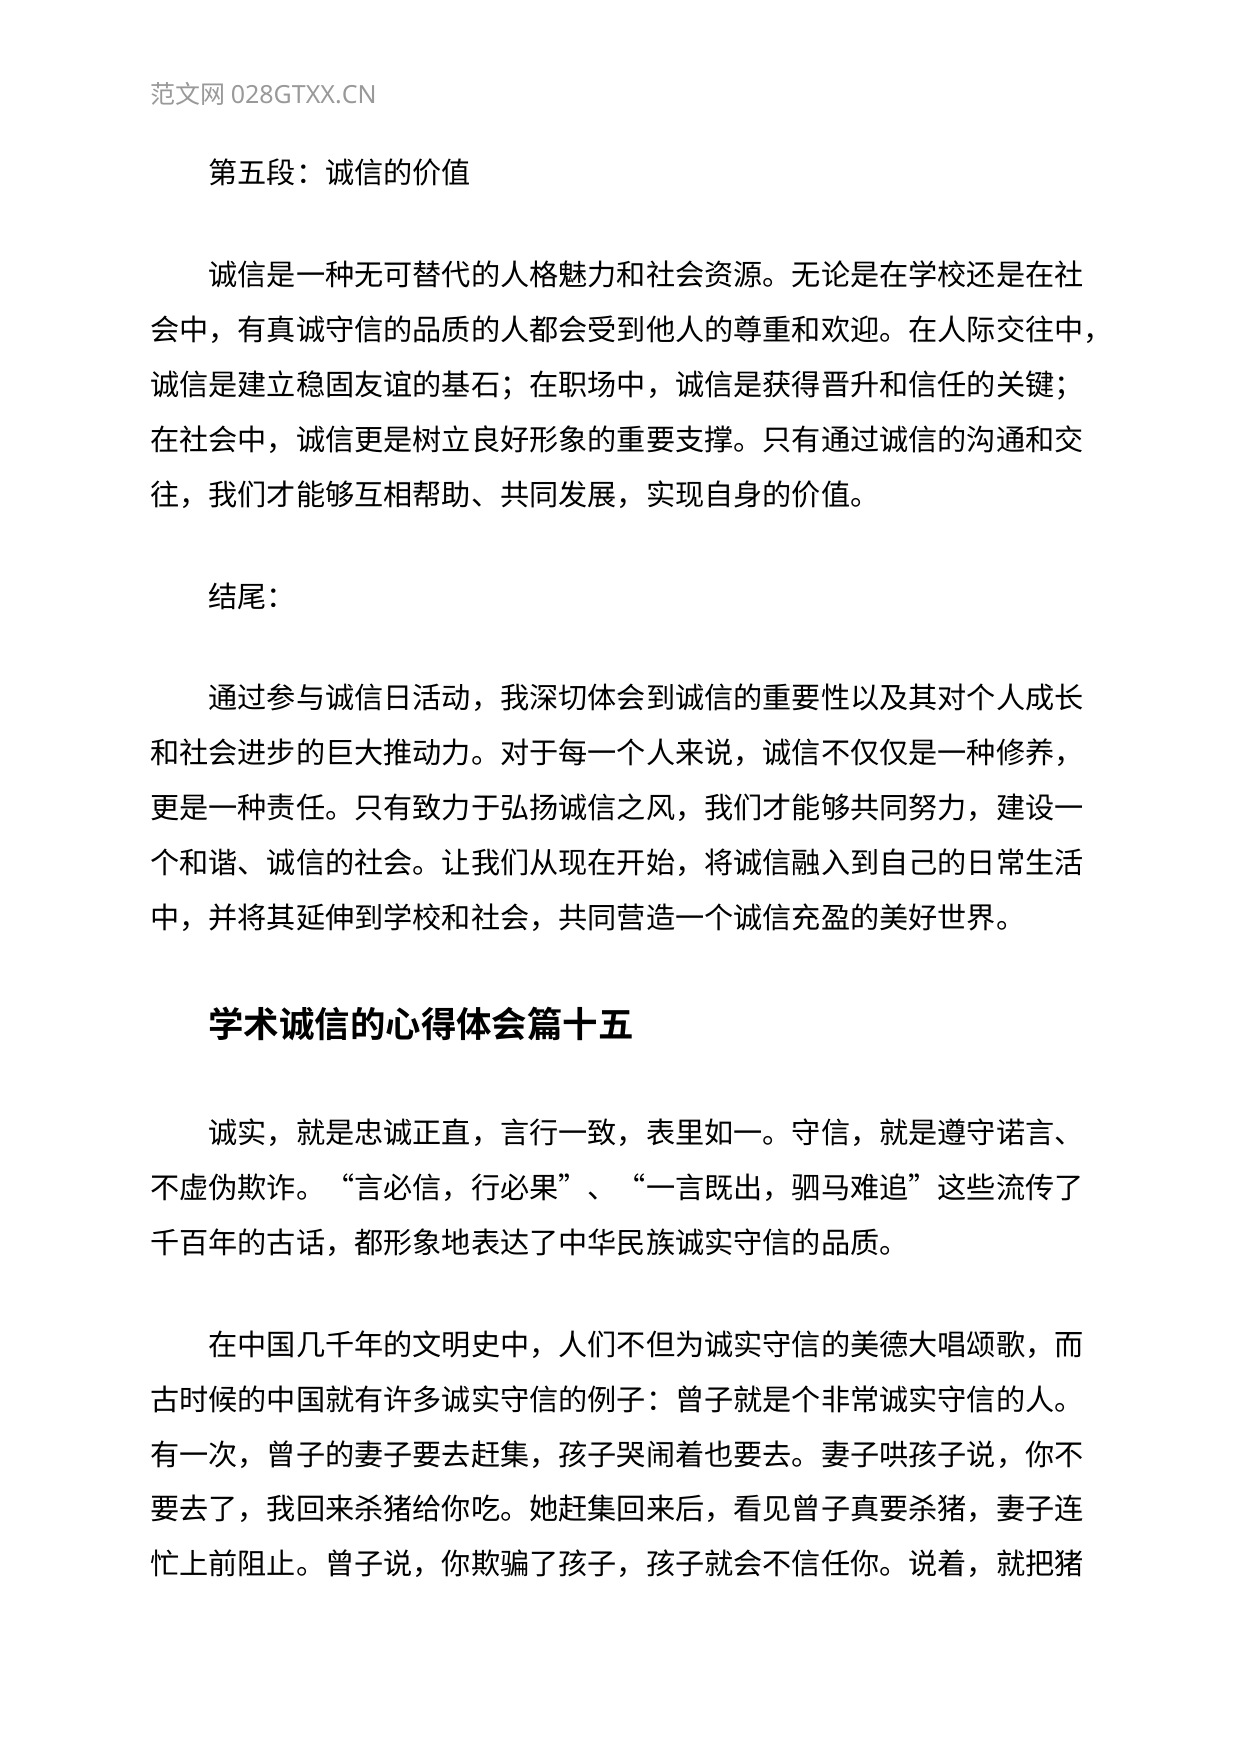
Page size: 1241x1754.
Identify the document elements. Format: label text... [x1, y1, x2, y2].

text 诚信是一种无可替代的人格魅力和社会资源。无论是在学校还是在社会中，有真诚守信的品质的人都会受到他人的尊重和欢迎。在人际交往中，诚信是建立稳固友谊的基石；在职场中，诚信是获得晋升和信任的关键；在社会中，诚信更是树立良好形象的重要支撑。只有通过诚信的沟通和交往，我们才能够互相帮助、共同发展，实现自身的价值。 [150, 252, 1090, 514]
text 诚实，就是忠诚正直，言行一致，表里如一。守信，就是遵守诺言、不虚伪欺诈。“言必信，行必果”、“一言既出，驷马难追”这些流传了千百年的古话，都形象地表达了中华民族诚实守信的品质。 [150, 1110, 1090, 1262]
text 通过参与诚信日活动，我深切体会到诚信的重要性以及其对个人成长和社会进步的巨大推动力。对于每一个人来说，诚信不仅仅是一种修养，更是一种责任。只有致力于弘扬诚信之风，我们才能够共同努力，建设一个和谐、诚信的社会。让我们从现在开始，将诚信融入到自己的日常生活中，并将其延伸到学校和社会，共同营造一个诚信充盈的美好世界。 [150, 675, 1090, 937]
text 结尾： [150, 573, 1090, 615]
text 第五段：诚信的价值 [150, 150, 1090, 192]
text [150, 1321, 1090, 1583]
text 学术诚信的心得体会篇十五 [150, 996, 1090, 1047]
